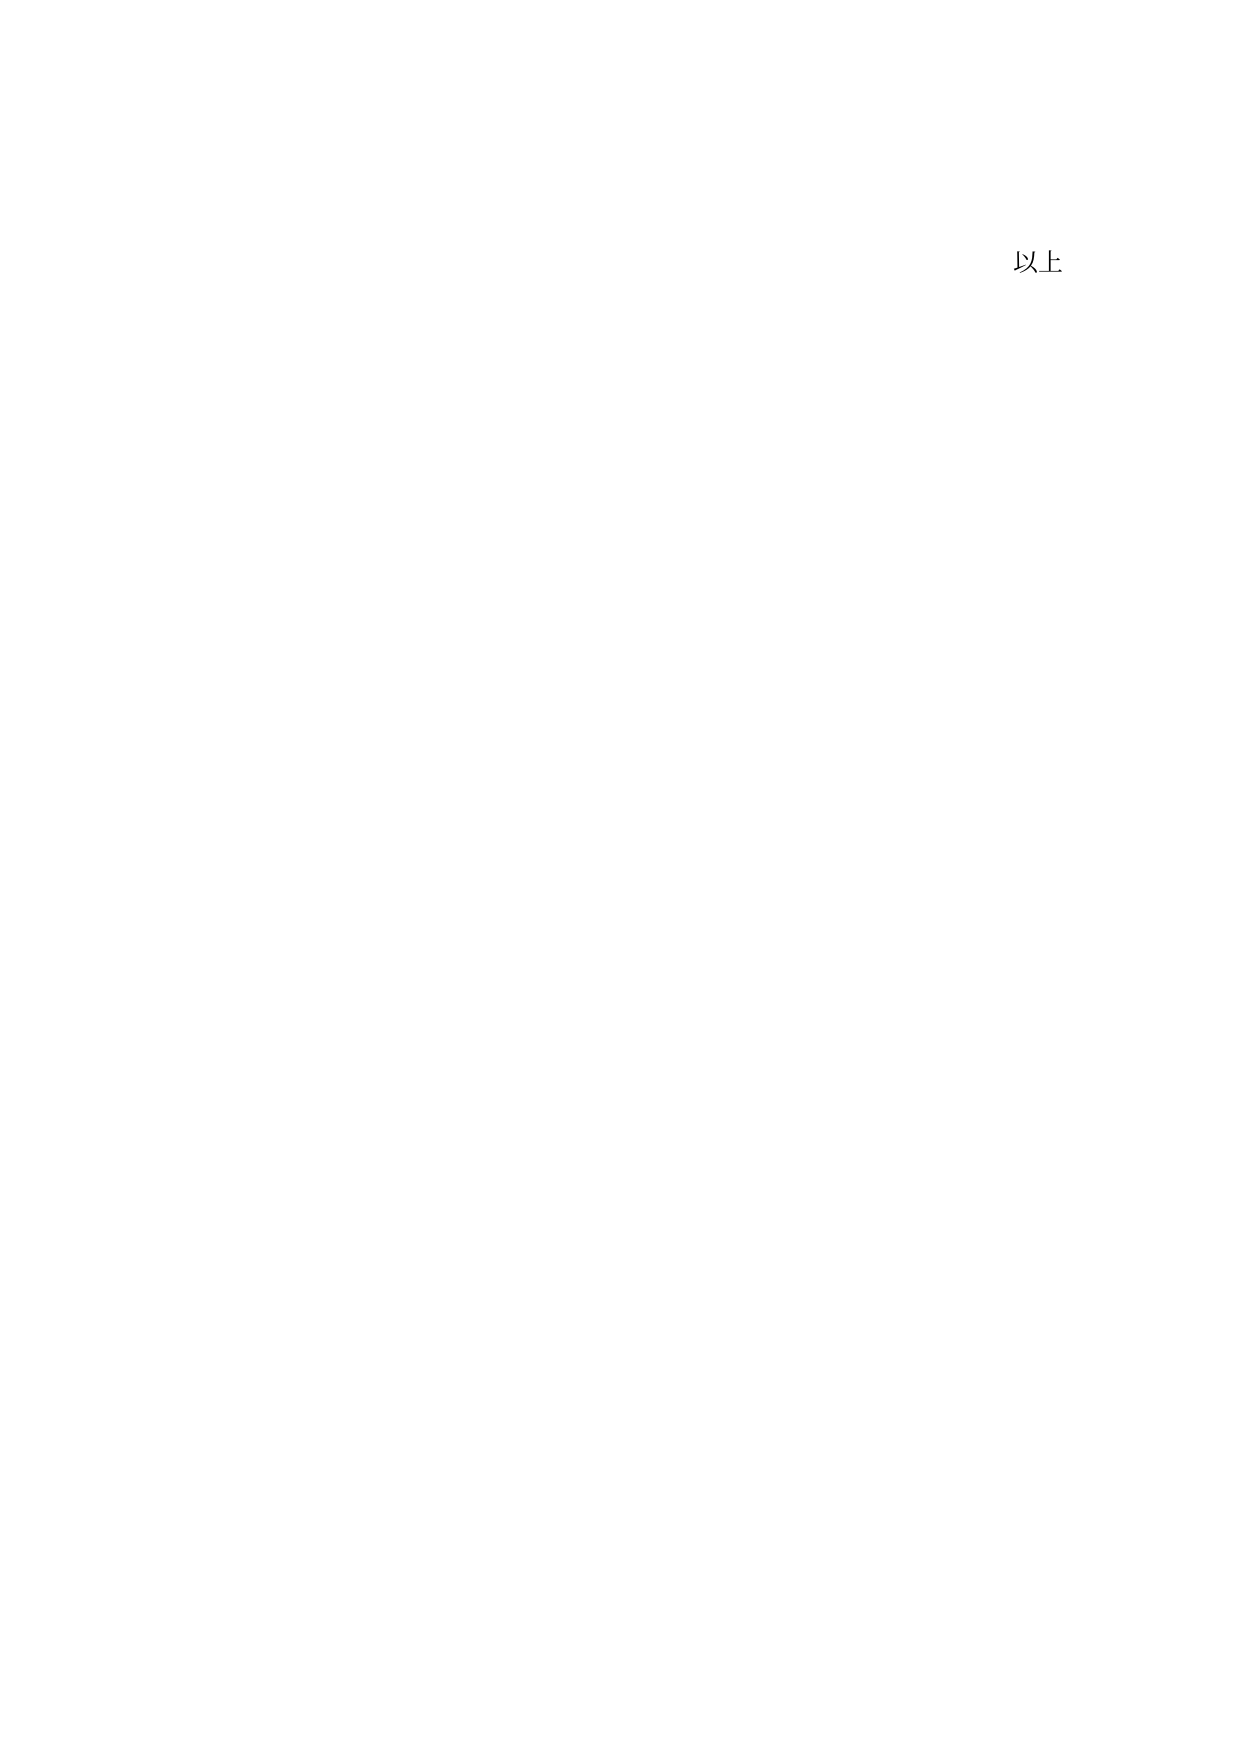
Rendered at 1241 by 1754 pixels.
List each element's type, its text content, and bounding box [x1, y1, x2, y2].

text 以上 [177, 243, 1063, 279]
